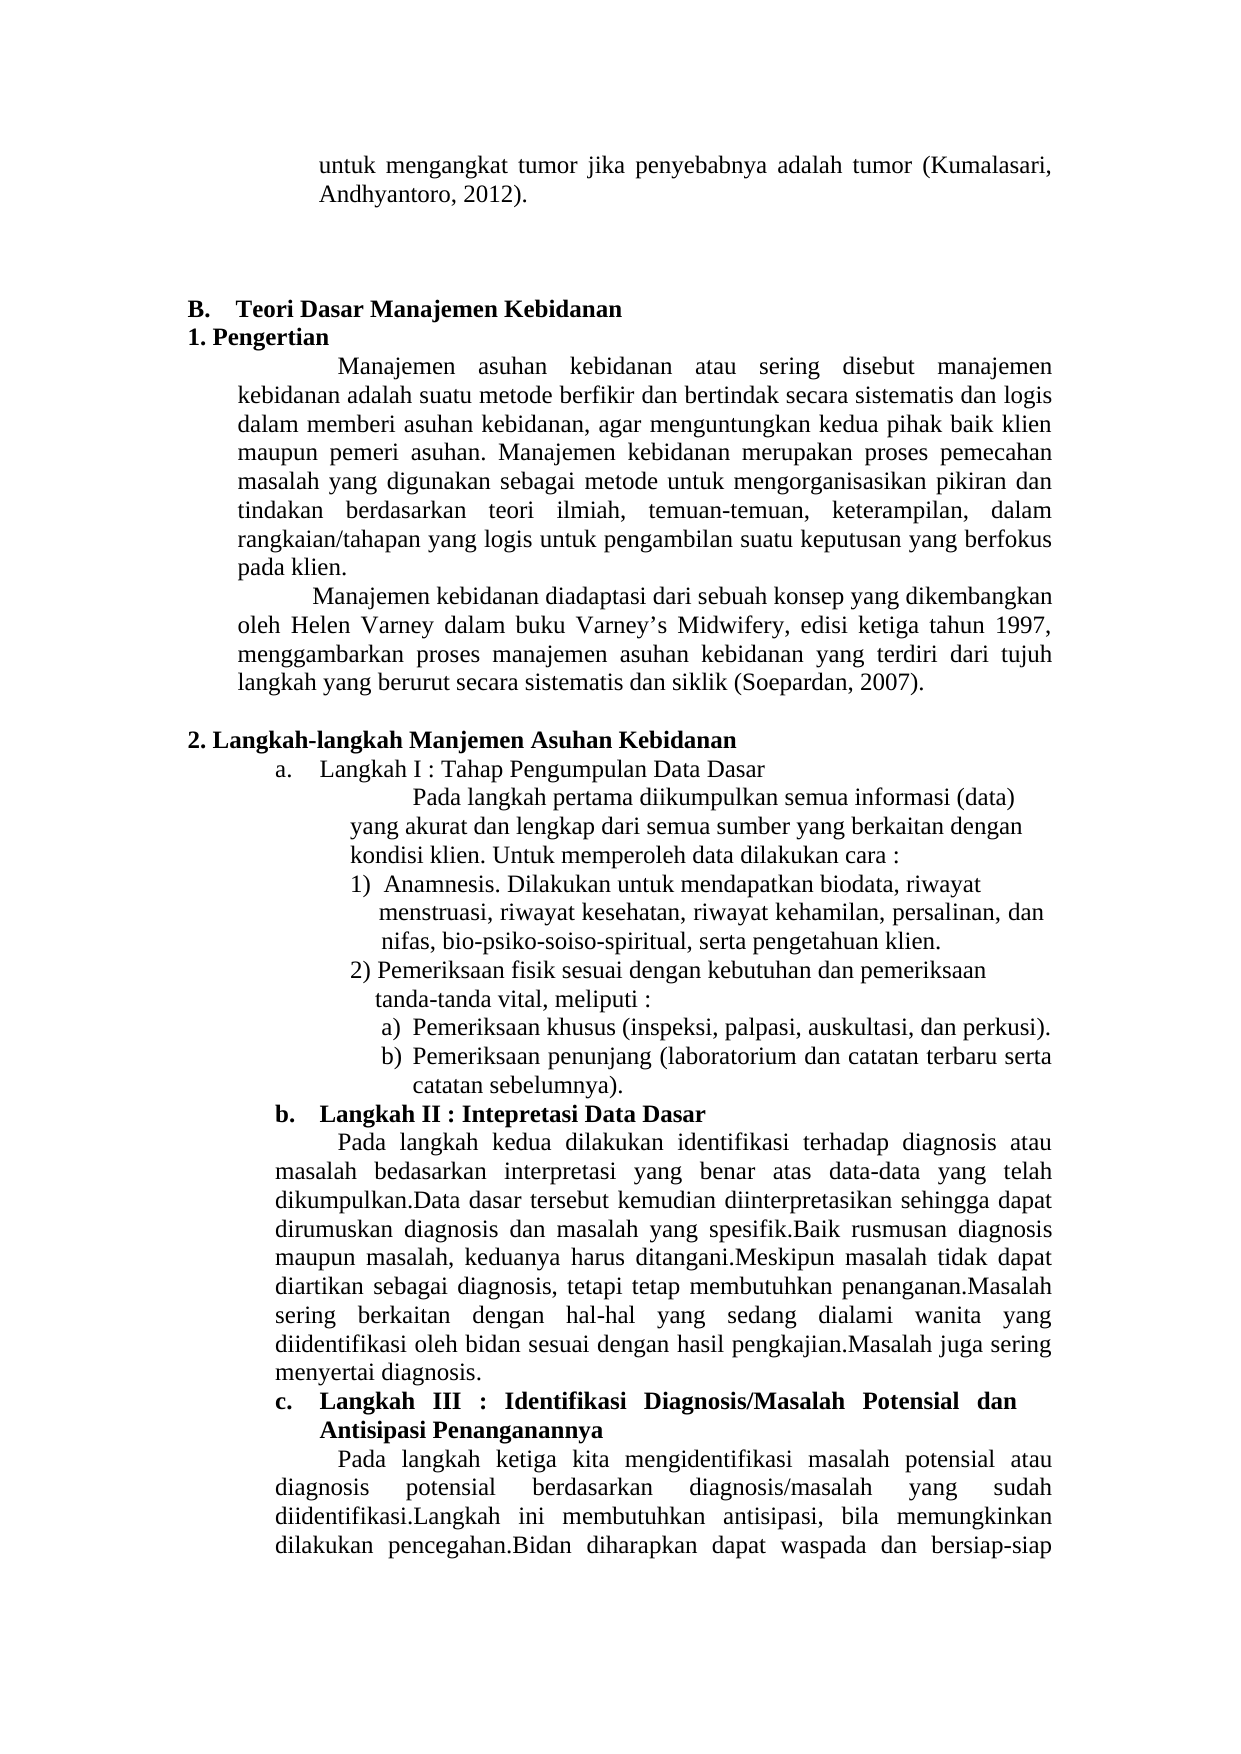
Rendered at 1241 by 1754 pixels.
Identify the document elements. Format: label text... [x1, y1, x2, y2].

list Teori Dasar Manajemen Kebidanan [187, 294, 1053, 322]
list Anamnesis. Dilakukan untuk mendapatkan biodata, riwayat menstruasi, riwayat kesehatan, riwayat kehamilan, persalinan, dan nifas, bio-psiko-soiso-spiritual, serta pengetahuan klien. [275, 869, 1053, 955]
list Langkah I : Tahap Pengumpulan Data Dasar [275, 754, 1053, 782]
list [319, 150, 1053, 207]
list Pada langkah kedua dilakukan identifikasi terhadap diagnosis atau masalah bedasarkan interpretasi yang benar atas data-data yang telah dikumpulkan.Data dasar tersebut kemudian diinterpretasikan sehingga dapat dirumuskan diagnosis dan masalah yang spesifik.Baik rusmusan diagnosis maupun masalah, keduanya harus ditangani.Meskipun masalah tidak dapat diartikan sebagai diagnosis, tetapi tetap membutuhkan penanganan.Masalah sering berkaitan dengan hal-hal yang sedang dialami wanita yang diidentifikasi oleh bidan sesuai dengan hasil pengkajian.Masalah juga sering menyertai diagnosis. [275, 1127, 1053, 1386]
list kondisi klien. Untuk memperoleh data dilakukan cara : [275, 840, 1053, 869]
list Pemeriksaan fisik sesuai dengan kebutuhan dan pemeriksaan tanda-tanda vital, meliputi : [275, 955, 1053, 1012]
list Manajemen asuhan kebidanan atau sering disebut manajemen kebidanan adalah suatu metode berfikir dan bertindak secara sistematis dan logis dalam memberi asuhan kebidanan, agar menguntungkan kedua pihak baik klien maupun pemeri asuhan. Manajemen kebidanan merupakan proses pemecahan masalah yang digunakan sebagai metode untuk mengorganisasikan pikiran dan tindakan berdasarkan teori ilmiah, temuan-temuan, keterampilan, dalam rangkaian/tahapan yang logis untuk pengambilan suatu keputusan yang berfokus pada klien. [237, 351, 1053, 581]
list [275, 1444, 1053, 1559]
list Manajemen kebidanan diadaptasi dari sebuah konsep yang dikembangkan oleh Helen Varney dalam buku Varney’s Midwifery, edisi ketiga tahun 1997, menggambarkan proses manajemen asuhan kebidanan yang terdiri dari tujuh langkah yang berurut secara sistematis dan siklik (Soepardan, 2007). [237, 581, 1053, 696]
list Langkah III : Identifikasi Diagnosis/Masalah Potensial dan Antisipasi Penanganannya [275, 1386, 1053, 1444]
list Pada langkah pertama diikumpulkan semua informasi (data) [275, 782, 1053, 811]
list Langkah-langkah Manjemen Asuhan Kebidanan [187, 725, 1053, 754]
list Langkah II : Intepretasi Data Dasar [275, 1099, 1053, 1127]
list Pengertian [187, 322, 1053, 351]
list yang akurat dan lengkap dari semua sumber yang berkaitan dengan [275, 811, 1053, 840]
list Pemeriksaan penunjang (laboratorium dan catatan terbaru serta catatan sebelumnya). [381, 1041, 1053, 1099]
list Pemeriksaan khusus (inspeksi, palpasi, auskultasi, dan perkusi). [381, 1012, 1053, 1041]
